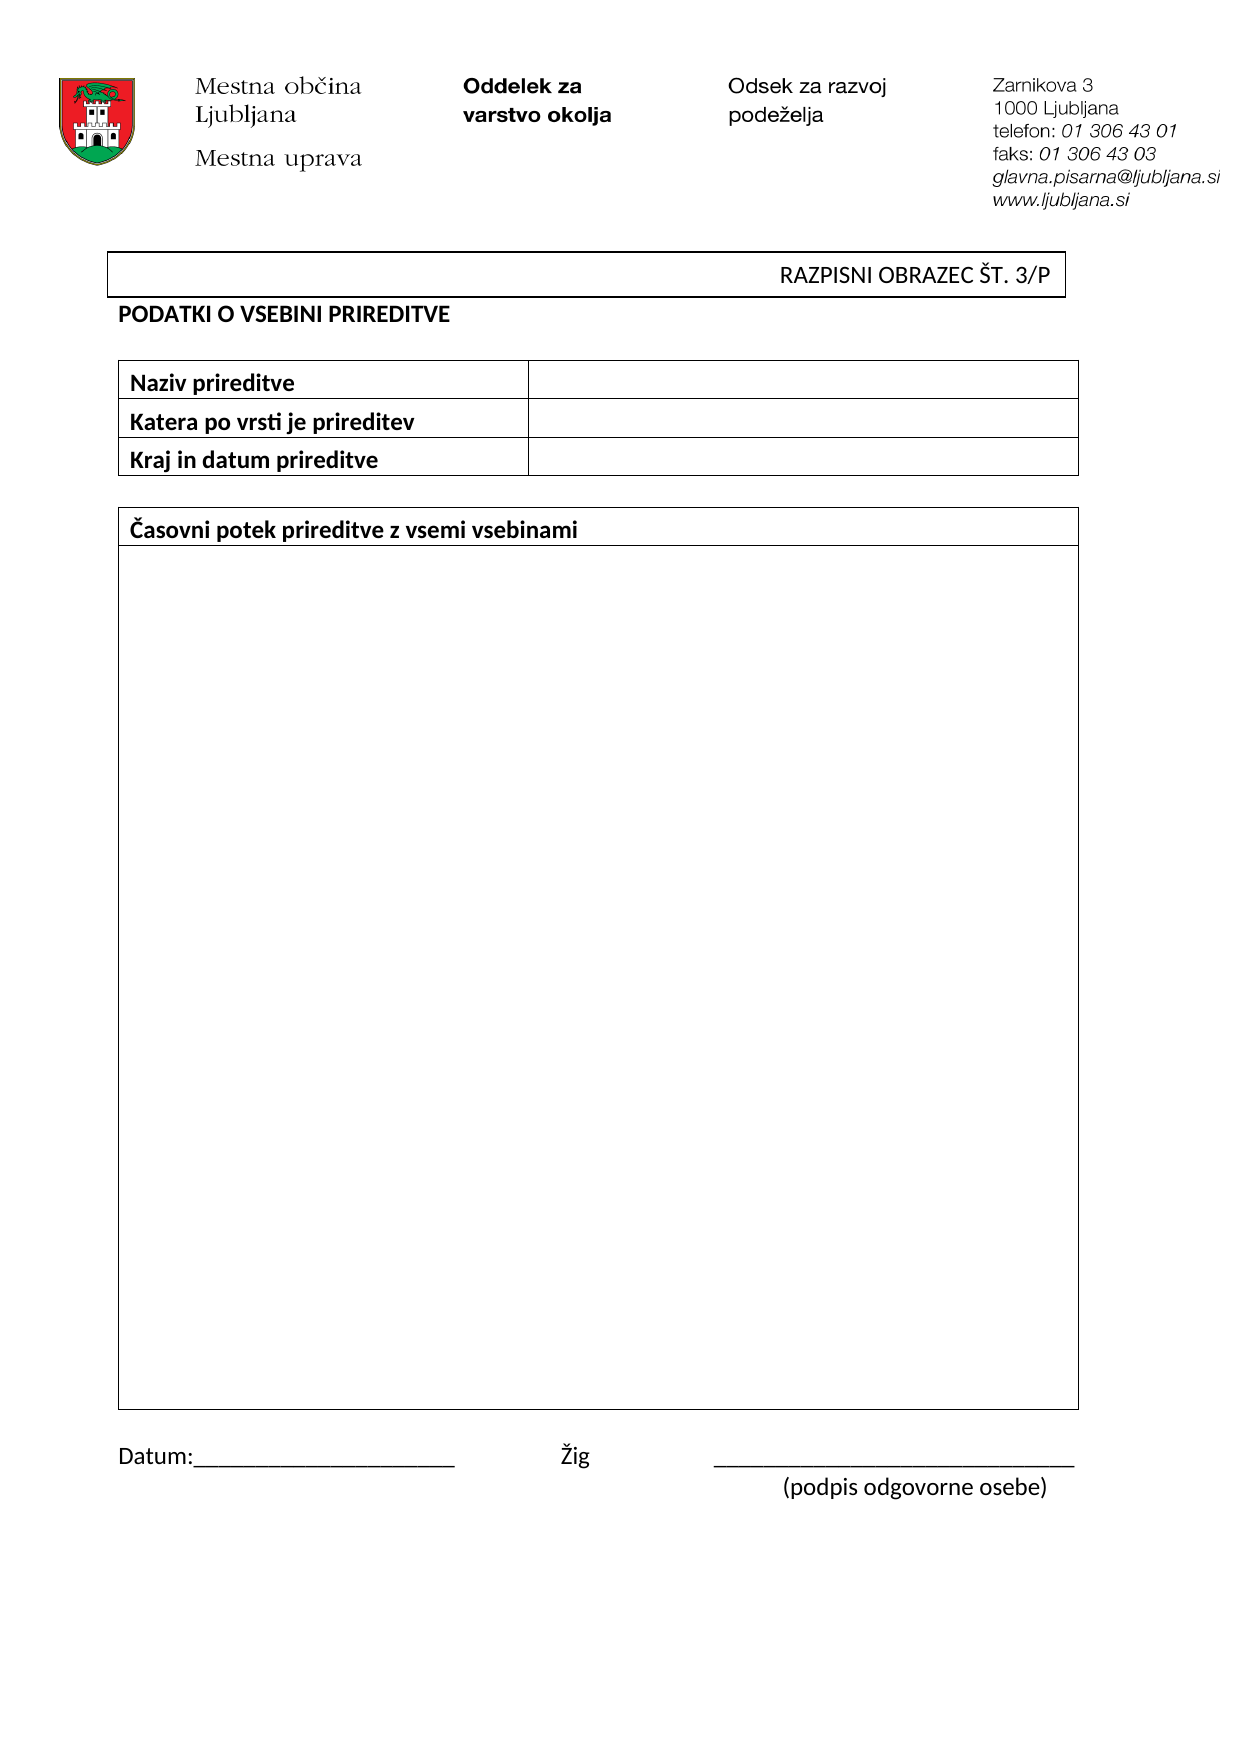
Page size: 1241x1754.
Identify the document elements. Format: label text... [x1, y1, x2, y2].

table_cell Katera po vrsti je prireditev [119, 399, 528, 437]
table_cell [119, 546, 1078, 1409]
text Datum:_____________________ Žig _____________________________ [118, 1440, 1122, 1471]
text PODATKI O VSEBINI PRIREDITVE [118, 295, 1122, 329]
table_cell Kraj in datum prireditve [119, 438, 528, 475]
table_cell [529, 438, 1078, 475]
table_header [529, 361, 1078, 398]
table_header Naziv prireditve [119, 361, 528, 398]
table_cell [529, 399, 1078, 437]
table_header Časovni potek prireditve z vsemi vsebinami [119, 508, 1078, 545]
picture [59, 73, 1220, 210]
text (podpis odgovorne osebe) [634, 1471, 1122, 1501]
